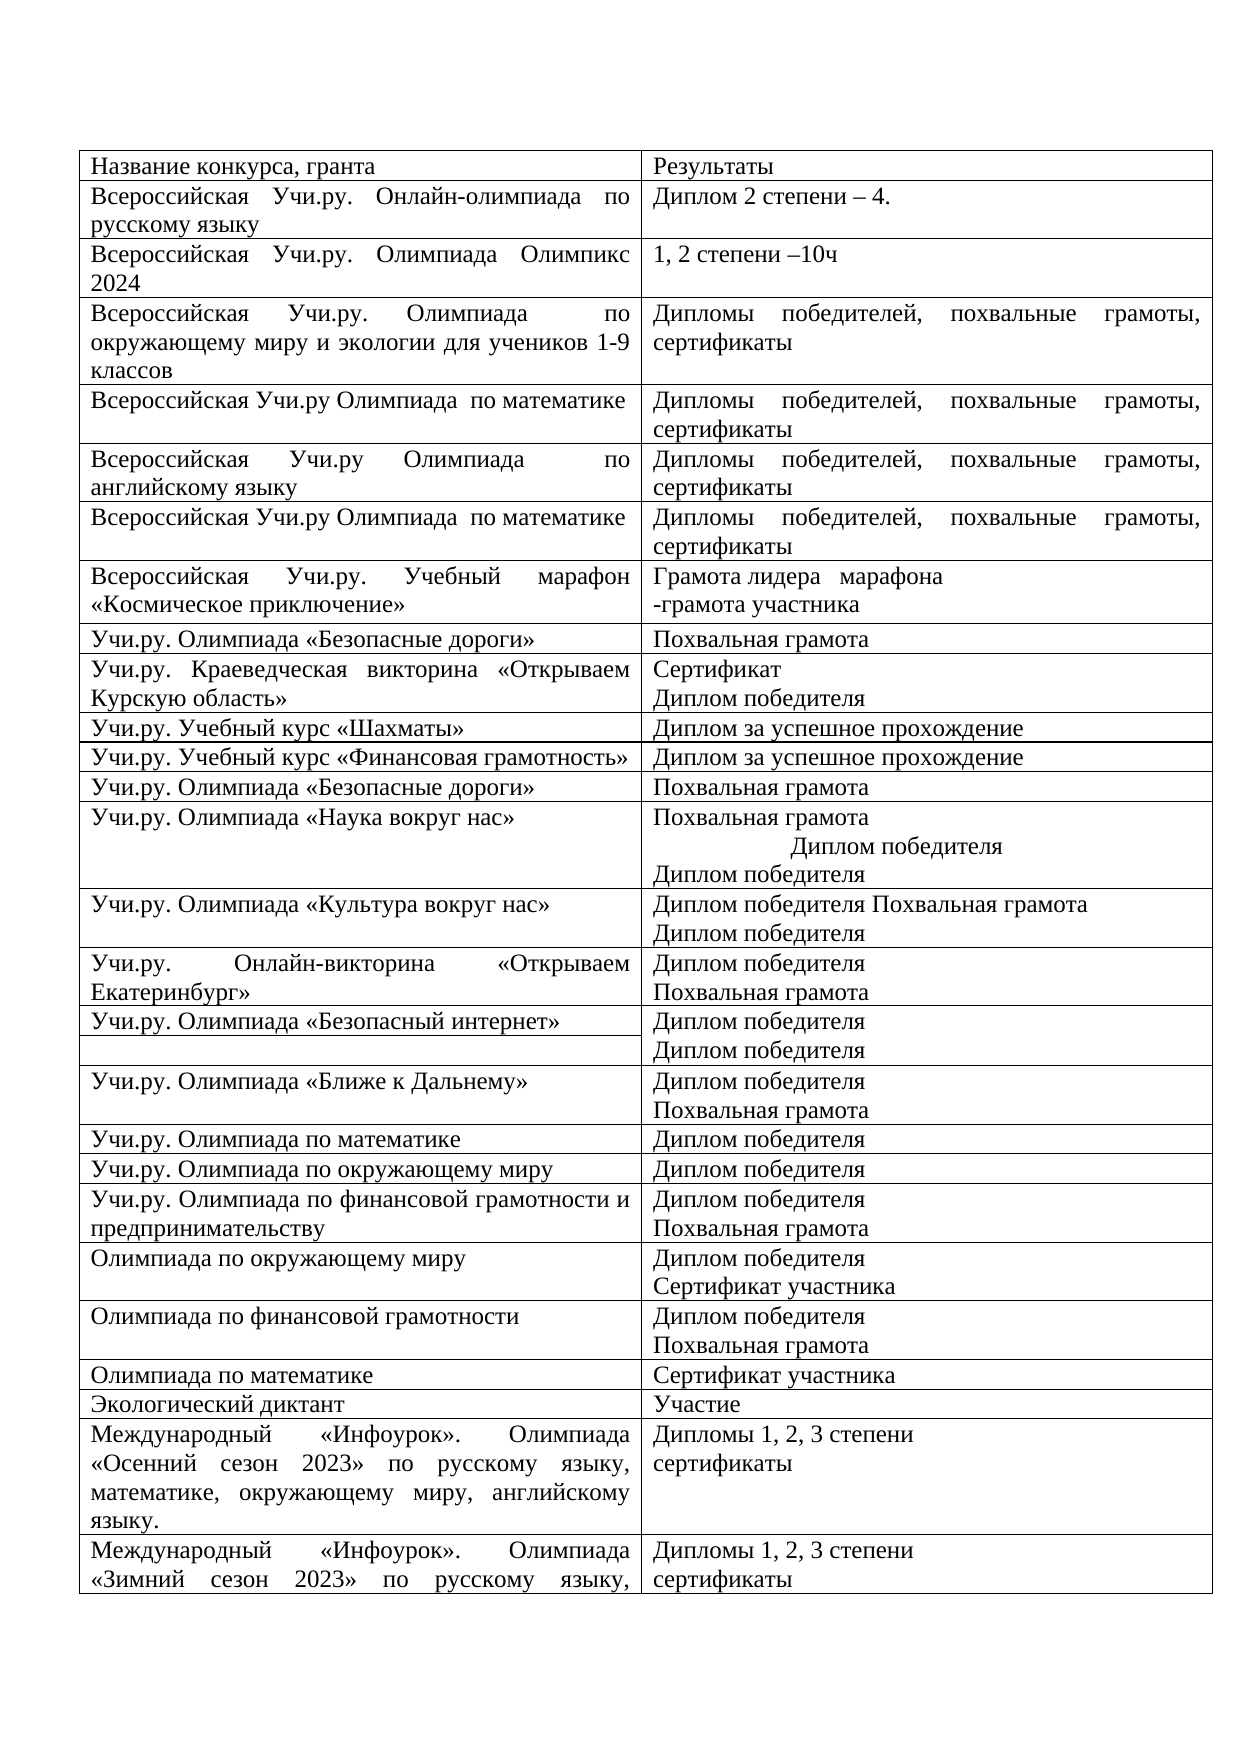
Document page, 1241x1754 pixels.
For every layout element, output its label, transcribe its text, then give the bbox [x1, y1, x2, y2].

table_cell Олимпиада по финансовой грамотности [80, 1301, 641, 1359]
table_cell Дипломы победителей, похвальные грамоты, сертификаты [642, 502, 1212, 560]
table_cell Учи.ру. Олимпиада «Ближе к Дальнему» [80, 1066, 641, 1123]
table_cell Дипломы победителей, похвальные грамоты, сертификаты [642, 298, 1212, 384]
table_cell Похвальная грамота [642, 624, 1212, 653]
table_cell Учи.ру. Учебный курс «Шахматы» [80, 713, 641, 741]
table_cell Диплом победителя Похвальная грамота Диплом победителя [642, 889, 1212, 947]
table_cell Дипломы 1, 2, 3 степени сертификаты [642, 1535, 1212, 1593]
table_cell Диплом победителя Сертификат участника [642, 1243, 1212, 1300]
table_cell Учи.ру. Олимпиада «Безопасный интернет» [80, 1006, 641, 1035]
table_cell Всероссийская Учи.ру. Учебный марафон «Космическое приключение» [80, 561, 641, 623]
table_cell Диплом победителя [642, 1154, 1212, 1183]
table_cell Дипломы победителей, похвальные грамоты, сертификаты [642, 385, 1212, 443]
table_cell 1, 2 степени –10ч [642, 239, 1212, 297]
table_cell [80, 1535, 641, 1593]
table_cell Сертификат Диплом победителя [642, 654, 1212, 712]
table_cell Диплом победителя Похвальная грамота [642, 1301, 1212, 1359]
table_cell Диплом победителя Похвальная грамота [642, 948, 1212, 1005]
table_cell Похвальная грамота [642, 772, 1212, 801]
table_cell Учи.ру. Олимпиада «Безопасные дороги» [80, 624, 641, 653]
table_header Результаты [642, 151, 1212, 180]
table_cell Учи.ру. Учебный курс «Финансовая грамотность» [80, 743, 641, 771]
table_cell Всероссийская Учи.ру. Олимпиада Олимпикс 2024 [80, 239, 641, 297]
table_cell Диплом 2 степени – 4. [642, 181, 1212, 238]
table_cell Диплом победителя Похвальная грамота [642, 1066, 1212, 1123]
table_cell Похвальная грамота Диплом победителя Диплом победителя [642, 802, 1212, 888]
table_cell Учи.ру. Олимпиада по математике [80, 1125, 641, 1153]
table_cell Учи.ру. Олимпиада «Культура вокруг нас» [80, 889, 641, 947]
table_cell [80, 1036, 641, 1065]
table_cell Диплом за успешное прохождение [642, 713, 1212, 741]
table_cell Участие [642, 1390, 1212, 1418]
table_cell Всероссийская Учи.ру. Олимпиада по окружающему миру и экологии для учеников 1-9 классов [80, 298, 641, 384]
table_cell Дипломы победителей, похвальные грамоты, сертификаты [642, 444, 1212, 501]
table_cell Международный «Инфоурок». Олимпиада «Осенний сезон 2023» по русскому языку, математике, окружающему миру, английскому языку. [80, 1419, 641, 1534]
table_cell Учи.ру. Краеведческая викторина «Открываем Курскую область» [80, 654, 641, 712]
table_cell Дипломы 1, 2, 3 степени сертификаты [642, 1419, 1212, 1534]
table_cell Учи.ру. Олимпиада «Наука вокруг нас» [80, 802, 641, 888]
table_cell Экологический диктант [80, 1390, 641, 1418]
table_cell Учи.ру. Онлайн-викторина «Открываем Екатеринбург» [80, 948, 641, 1005]
table_cell Всероссийская Учи.ру Олимпиада по математике [80, 385, 641, 443]
table_cell Учи.ру. Олимпиада по финансовой грамотности и предпринимательству [80, 1184, 641, 1242]
table_cell Диплом победителя Диплом победителя [642, 1006, 1212, 1065]
table_cell Учи.ру. Олимпиада по окружающему миру [80, 1154, 641, 1183]
table_cell Диплом за успешное прохождение [642, 743, 1212, 771]
table_cell Всероссийская Учи.ру. Онлайн-олимпиада по русскому языку [80, 181, 641, 238]
table_cell Олимпиада по математике [80, 1360, 641, 1388]
table_cell Грамота лидера марафона -грамота участника [642, 561, 1212, 623]
table_cell Диплом победителя [642, 1125, 1212, 1153]
table_cell Всероссийская Учи.ру Олимпиада по математике [80, 502, 641, 560]
table_header Название конкурса, гранта [80, 151, 641, 180]
table_cell Диплом победителя Похвальная грамота [642, 1184, 1212, 1242]
table_cell Олимпиада по окружающему миру [80, 1243, 641, 1300]
table_cell Всероссийская Учи.ру Олимпиада по английскому языку [80, 444, 641, 501]
table_cell Учи.ру. Олимпиада «Безопасные дороги» [80, 772, 641, 801]
table_cell Сертификат участника [642, 1360, 1212, 1388]
